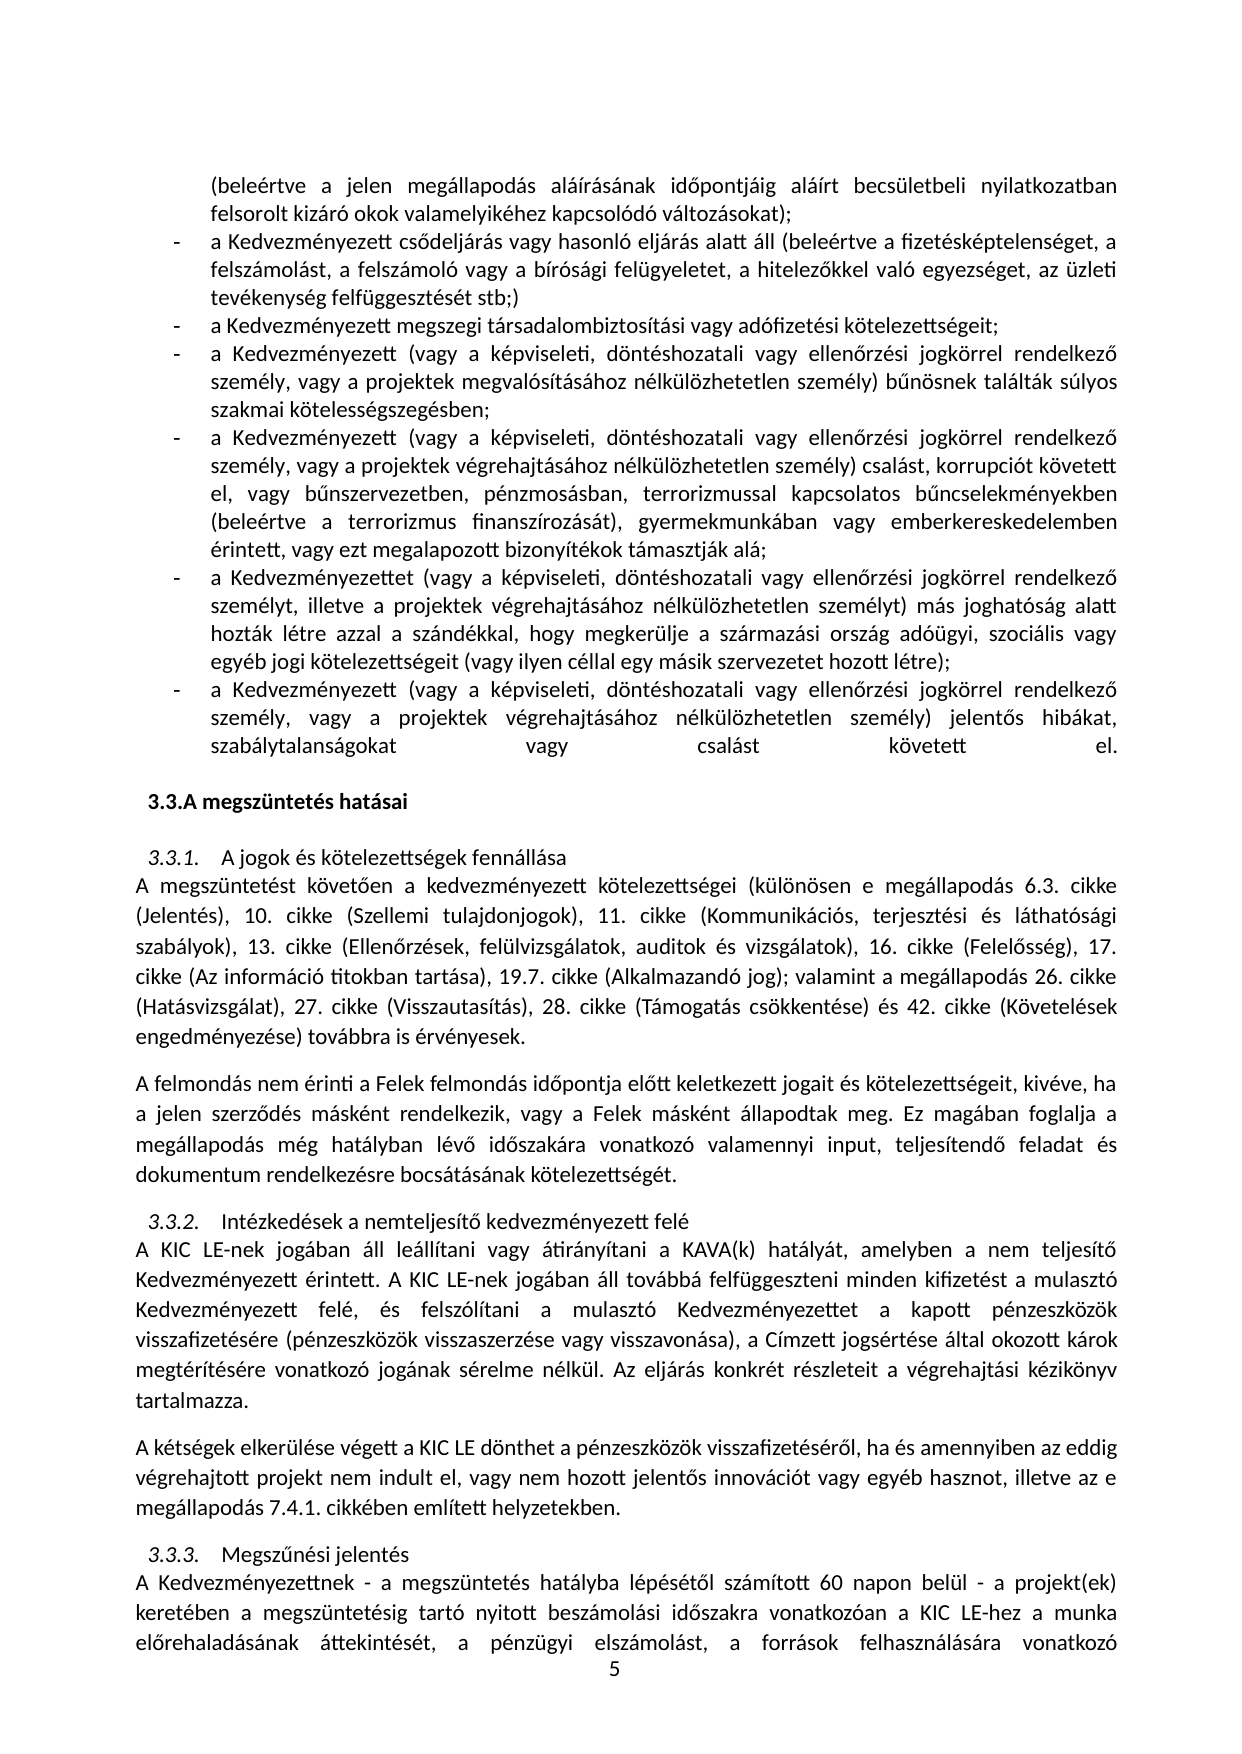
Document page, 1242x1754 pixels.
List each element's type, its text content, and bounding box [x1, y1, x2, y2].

list a Kedvezményezett (vagy a képviseleti, döntéshozatali vagy ellenőrzési jogkörrel rendelkező személy, vagy a projektek megvalósításához nélkülözhetetlen személy) bűnösnek találták súlyos szakmai kötelességszegésben; [173, 339, 1119, 423]
list Intézkedések a nemteljesítő kedvezményezett felé [147, 1207, 1119, 1235]
list a Kedvezményezettet (vagy a képviseleti, döntéshozatali vagy ellenőrzési jogkörrel rendelkező személyt, illetve a projektek végrehajtásához nélkülözhetetlen személyt) más joghatóság alatt hozták létre azzal a szándékkal, hogy megkerülje a származási ország adóügyi, szociális vagy egyéb jogi kötelezettségeit (vagy ilyen céllal egy másik szervezetet hozott létre); [173, 563, 1119, 675]
text A megszüntetést követően a kedvezményezett kötelezettségei (különösen e megállapodás 6.3. cikke (Jelentés), 10. cikke (Szellemi tulajdonjogok), 11. cikke (Kommunikációs, terjesztési és láthatósági szabályok), 13. cikke (Ellenőrzések, felülvizsgálatok, auditok és vizsgálatok), 16. cikke (Felelősség), 17. cikke (Az információ titokban tartása), 19.7. cikke (Alkalmazandó jog); valamint a megállapodás 26. cikke (Hatásvizsgálat), 27. cikke (Visszautasítás), 28. cikke (Támogatás csökkentése) és 42. cikke (Követelések engedményezése) továbbra is érvényesek. [135, 871, 1119, 1050]
list A jogok és kötelezettségek fennállása [147, 843, 1119, 871]
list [173, 171, 1119, 227]
text A KIC LE-nek jogában áll leállítani vagy átirányítani a KAVA(k) hatályát, amelyben a nem teljesítő Kedvezményezett érintett. A KIC LE-nek jogában áll továbbá felfüggeszteni minden kifizetést a mulasztó Kedvezményezett felé, és felszólítani a mulasztó Kedvezményezettet a kapott pénzeszközök visszafizetésére (pénzeszközök visszaszerzése vagy visszavonása), a Címzett jogsértése által okozott károk megtérítésére vonatkozó jogának sérelme nélkül. Az eljárás konkrét részleteit a végrehajtási kézikönyv tartalmazza. [135, 1235, 1119, 1414]
text A kétségek elkerülése végett a KIC LE dönthet a pénzeszközök visszafizetéséről, ha és amennyiben az eddig végrehajtott projekt nem indult el, vagy nem hozott jelentős innovációt vagy egyéb hasznot, illetve az e megállapodás 7.4.1. cikkében említett helyzetekben. [135, 1433, 1119, 1521]
list A megszüntetés hatásai [147, 787, 1119, 815]
list a Kedvezményezett csődeljárás vagy hasonló eljárás alatt áll (beleértve a fizetésképtelenséget, a felszámolást, a felszámoló vagy a bírósági felügyeletet, a hitelezőkkel való egyezséget, az üzleti tevékenység felfüggesztését stb;) [173, 227, 1119, 311]
list Megszűnési jelentés [147, 1540, 1119, 1568]
list a Kedvezményezett (vagy a képviseleti, döntéshozatali vagy ellenőrzési jogkörrel rendelkező személy, vagy a projektek végrehajtásához nélkülözhetetlen személy) jelentős hibákat, szabálytalanságokat vagy csalást követett el. [173, 675, 1119, 787]
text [135, 1568, 1119, 1656]
list a Kedvezményezett (vagy a képviseleti, döntéshozatali vagy ellenőrzési jogkörrel rendelkező személy, vagy a projektek végrehajtásához nélkülözhetetlen személy) csalást, korrupciót követett el, vagy bűnszervezetben, pénzmosásban, terrorizmussal kapcsolatos bűncselekményekben (beleértve a terrorizmus finanszírozását), gyermekmunkában vagy emberkereskedelemben érintett, vagy ezt megalapozott bizonyítékok támasztják alá; [173, 423, 1119, 563]
list a Kedvezményezett megszegi társadalombiztosítási vagy adófizetési kötelezettségeit; [173, 311, 1119, 339]
text A felmondás nem érinti a Felek felmondás időpontja előtt keletkezett jogait és kötelezettségeit, kivéve, ha a jelen szerződés másként rendelkezik, vagy a Felek másként állapodtak meg. Ez magában foglalja a megállapodás még hatályban lévő időszakára vonatkozó valamennyi input, teljesítendő feladat és dokumentum rendelkezésre bocsátásának kötelezettségét. [135, 1069, 1119, 1188]
